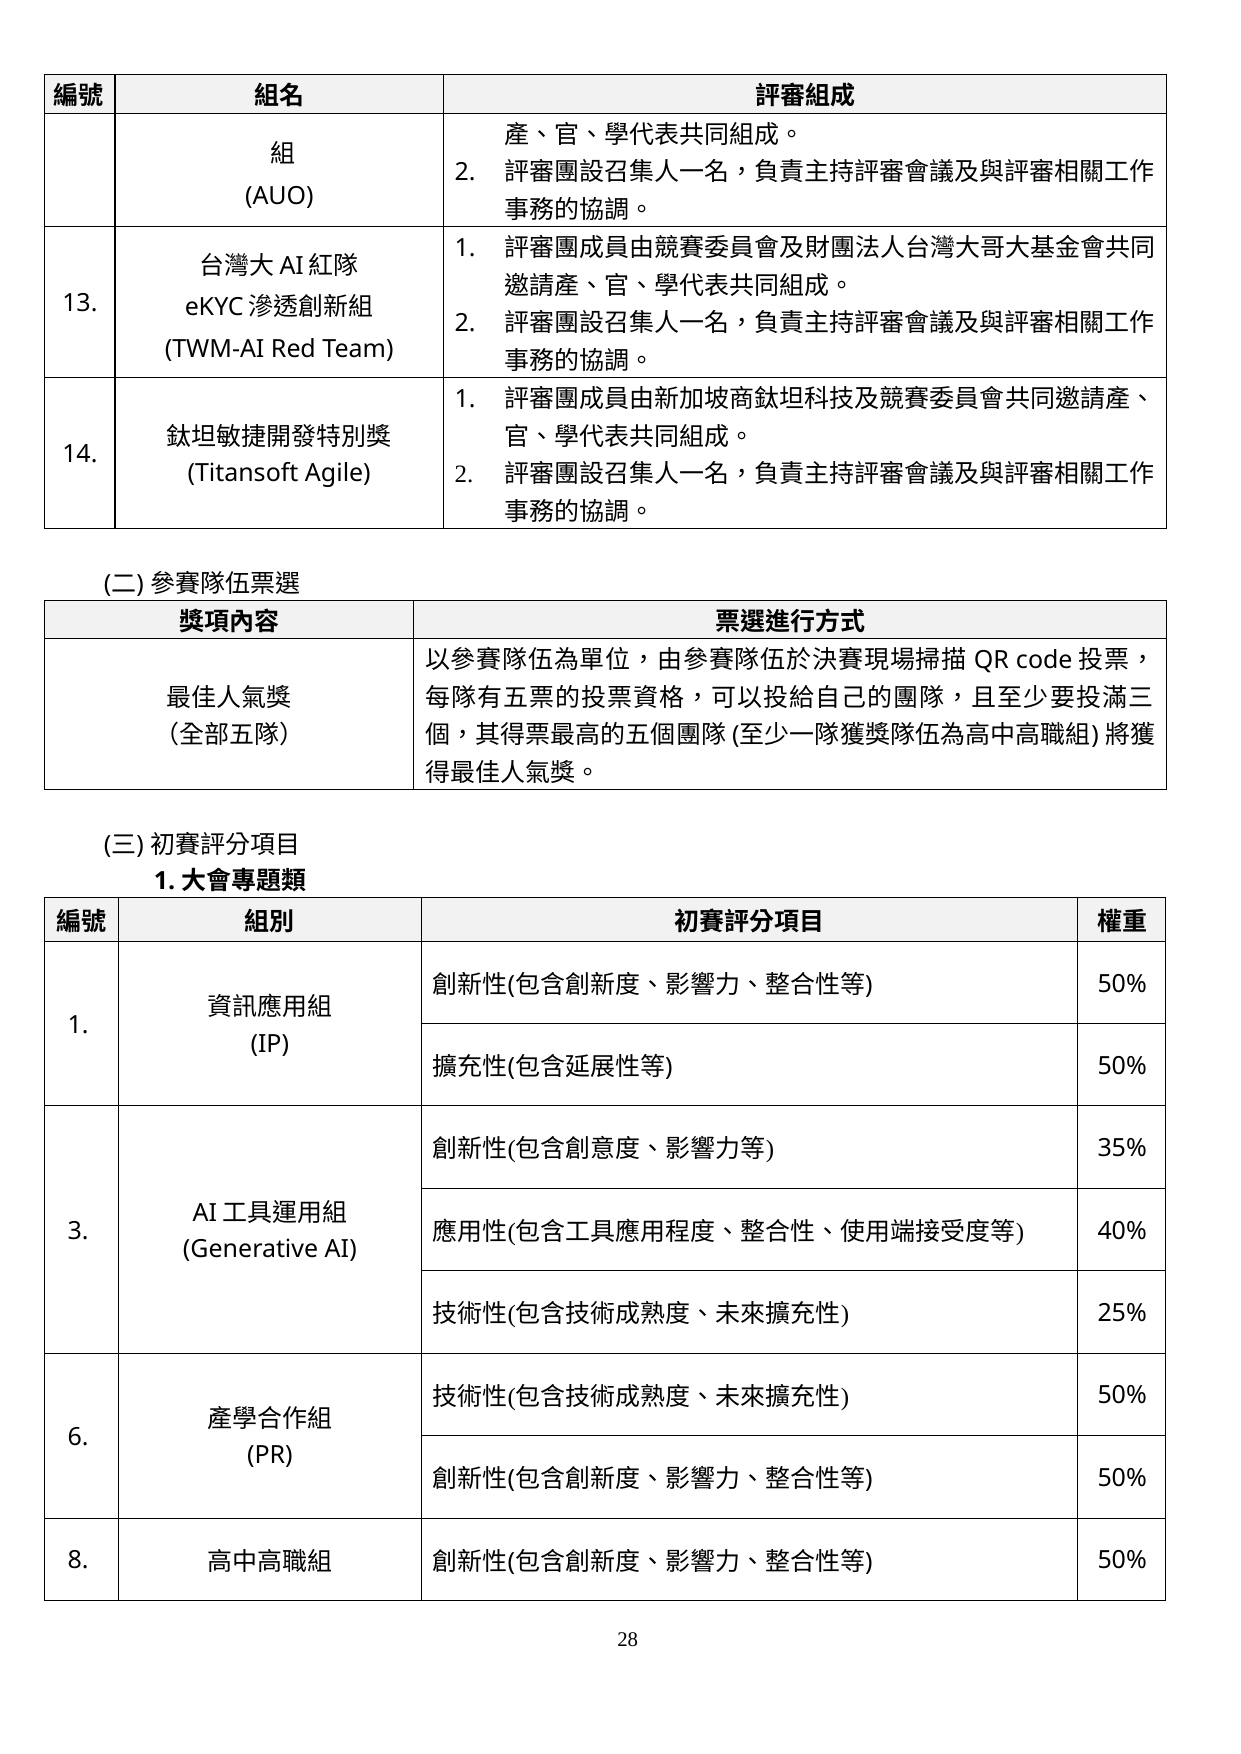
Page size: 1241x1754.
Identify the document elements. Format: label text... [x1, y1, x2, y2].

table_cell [444, 114, 1166, 226]
table_header 獎項內容 [45, 601, 413, 638]
list 參賽隊伍票選 [103, 563, 1181, 599]
table_cell 產學合作組 (PR) [119, 1354, 421, 1517]
table_cell [45, 942, 118, 1105]
table_cell [45, 1519, 118, 1600]
table_cell [45, 1106, 118, 1353]
table_cell 25% [1078, 1271, 1165, 1353]
table_cell 50% [1078, 1436, 1165, 1517]
table_header 編號 [45, 75, 114, 113]
table_cell 友達智慧場域與ESG應用組 (AUO) [116, 114, 443, 226]
table_header 權重 [1078, 898, 1165, 941]
table_header 評審組成 [444, 75, 1166, 113]
table_header 票選進行方式 [414, 601, 1166, 638]
table_cell 台灣大AI紅隊 eKYC滲透創新組 (TWM-AI Red Team) [116, 227, 443, 377]
table_header 組名 [116, 75, 443, 113]
table_header 初賽評分項目 [422, 898, 1077, 941]
table_cell 最佳人氣獎 （全部五隊） [45, 639, 413, 789]
table_header 編號 [45, 898, 118, 941]
table_cell 高中高職組 (IPSH) [119, 1519, 421, 1600]
table_cell 鈦坦敏捷開發特別獎 (Titansoft Agile) [116, 378, 443, 528]
table_cell 技術性(包含技術成熟度、未來擴充性) [422, 1271, 1077, 1353]
table_cell [45, 227, 114, 377]
table_cell AI工具運用組 (Generative AI) [119, 1106, 421, 1353]
table_cell 技術性(包含技術成熟度、未來擴充性) [422, 1354, 1077, 1435]
table_cell 應用性(包含工具應用程度、整合性、使用端接受度等) [422, 1189, 1077, 1270]
table_cell [45, 378, 114, 528]
table_cell 創新性(包含創新度、影響力、整合性等) [422, 1436, 1077, 1517]
table_cell [45, 114, 114, 226]
table_cell 35% [1078, 1106, 1165, 1188]
table_cell 50% [1078, 1354, 1165, 1435]
table_cell 50% [1078, 942, 1165, 1023]
table_cell 以參賽隊伍為單位，由參賽隊伍於決賽現場掃描QR code投票，每隊有五票的投票資格，可以投給自己的團隊，且至少要投滿三個，其得票最高的五個團隊 (至少一隊獲獎隊伍為高中高職組) 將獲得最佳人氣獎。 [414, 639, 1166, 789]
table_cell 50% [1078, 1519, 1165, 1600]
table_cell 擴充性(包含延展性等) [422, 1024, 1077, 1105]
table_cell 創新性(包含創新度、影響力、整合性等) [422, 942, 1077, 1023]
table_cell 創新性(包含創意度、影響力等) [422, 1106, 1077, 1188]
table_cell 40% [1078, 1189, 1165, 1270]
table_header 組別 [119, 898, 421, 941]
list 大會專題類 [154, 861, 1181, 897]
list 初賽評分項目 [103, 824, 1181, 861]
table_cell [45, 1354, 118, 1517]
table_cell 評審團成員由競賽委員會及財團法人台灣大哥大基金會共同邀請產、官、學代表共同組成。 評審團設召集人一名，負責主持評審會議及與評審相關工作事務的協調。 [444, 227, 1166, 377]
table_cell 50% [1078, 1024, 1165, 1105]
table_cell 評審團成員由新加坡商鈦坦科技及競賽委員會共同邀請產、官、學代表共同組成。 評審團設召集人一名，負責主持評審會議及與評審相關工作事務的協調。 [444, 378, 1166, 528]
table_cell 資訊應用組 (IP) [119, 942, 421, 1105]
table_cell 創新性(包含創新度、影響力、整合性等) [422, 1519, 1077, 1600]
